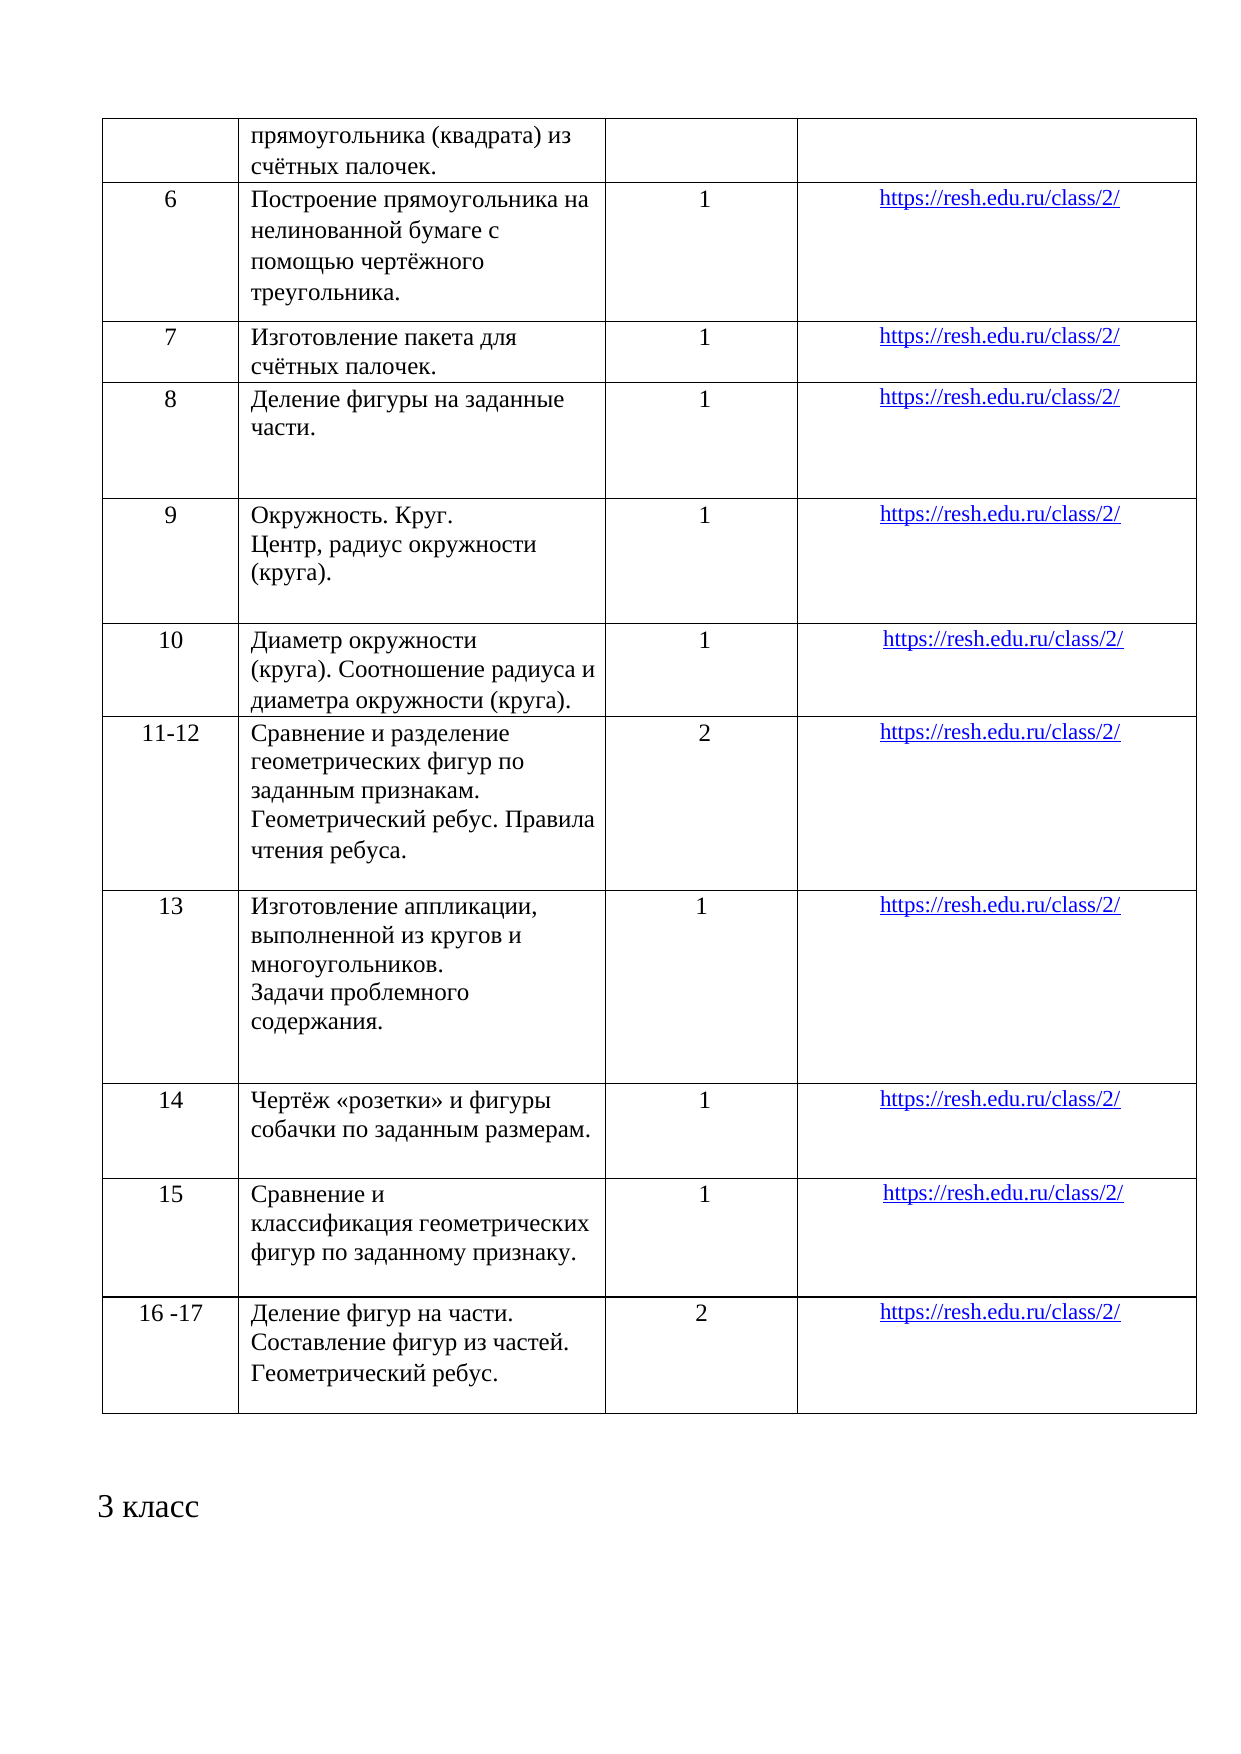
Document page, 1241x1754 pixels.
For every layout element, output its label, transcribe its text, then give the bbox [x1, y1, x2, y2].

table_cell 1 [606, 891, 797, 1083]
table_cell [239, 119, 605, 182]
table_cell https://resh.edu.ru/class/2/ [798, 1298, 1196, 1412]
table_cell 6 [103, 183, 238, 321]
table_cell https://resh.edu.ru/class/2/ [798, 1084, 1196, 1177]
table_cell 14 [103, 1084, 238, 1177]
table_cell https://resh.edu.ru/class/2/ [798, 717, 1196, 889]
table_cell 1 [606, 624, 797, 716]
table_cell 1 [606, 1179, 797, 1296]
table_cell 10 [103, 624, 238, 716]
table_cell 13 [103, 891, 238, 1083]
table_cell 5 [103, 119, 238, 182]
table_cell https://resh.edu.ru/class/2/ [798, 322, 1196, 382]
text 3 класс [89, 1486, 1152, 1524]
table_cell 16 -17 [103, 1298, 238, 1412]
table_cell 1 [606, 322, 797, 382]
table_cell Окружность. Круг. Центр, радиус окружности (круга). [239, 499, 605, 623]
table_cell 1 [606, 383, 797, 498]
table_cell Чертёж «розетки» и фигуры собачки по заданным размерам. [239, 1084, 605, 1177]
table_cell Изготовление аппликации, выполненной из кругов и многоугольников. Задачи проблемного содержания. [239, 891, 605, 1083]
table_cell 1 [606, 119, 797, 182]
table_cell Построение прямоугольника на нелинованной бумаге с помощью чертёжного треугольника. [239, 183, 605, 321]
table_cell 1 [606, 183, 797, 321]
table_cell 1 [606, 499, 797, 623]
table_cell https://resh.edu.ru/class/2/ [798, 1179, 1196, 1296]
table_cell https://resh.edu.ru/class/2/ [798, 383, 1196, 498]
table_cell 2 [606, 1298, 797, 1412]
table_cell Деление фигуры на заданные части. [239, 383, 605, 498]
table_cell 2 [606, 717, 797, 889]
table_cell Деление фигур на части. Составление фигур из частей. Геометрический ребус. [239, 1298, 605, 1412]
table_cell 15 [103, 1179, 238, 1296]
table_cell https://resh.edu.ru/class/2/ [798, 624, 1196, 716]
table_cell 9 [103, 499, 238, 623]
table_cell Сравнение и классификация геометрических фигур по заданному признаку. [239, 1179, 605, 1296]
table_cell 11-12 [103, 717, 238, 889]
table_cell 8 [103, 383, 238, 498]
table_cell https://resh.edu.ru/class/2/ [798, 183, 1196, 321]
table_cell Диаметр окружности (круга). Соотношение радиуса и диаметра окружности (круга). [239, 624, 605, 716]
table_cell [798, 119, 1196, 182]
table_cell https://resh.edu.ru/class/2/ [798, 499, 1196, 623]
table_cell 1 [606, 1084, 797, 1177]
table_cell Изготовление пакета для счётных палочек. [239, 322, 605, 382]
table_cell https://resh.edu.ru/class/2/ [798, 891, 1196, 1083]
table_cell Сравнение и разделение геометрических фигур по заданным признакам. Геометрический ребус. Правила чтения ребуса. [239, 717, 605, 889]
table_cell 7 [103, 322, 238, 382]
